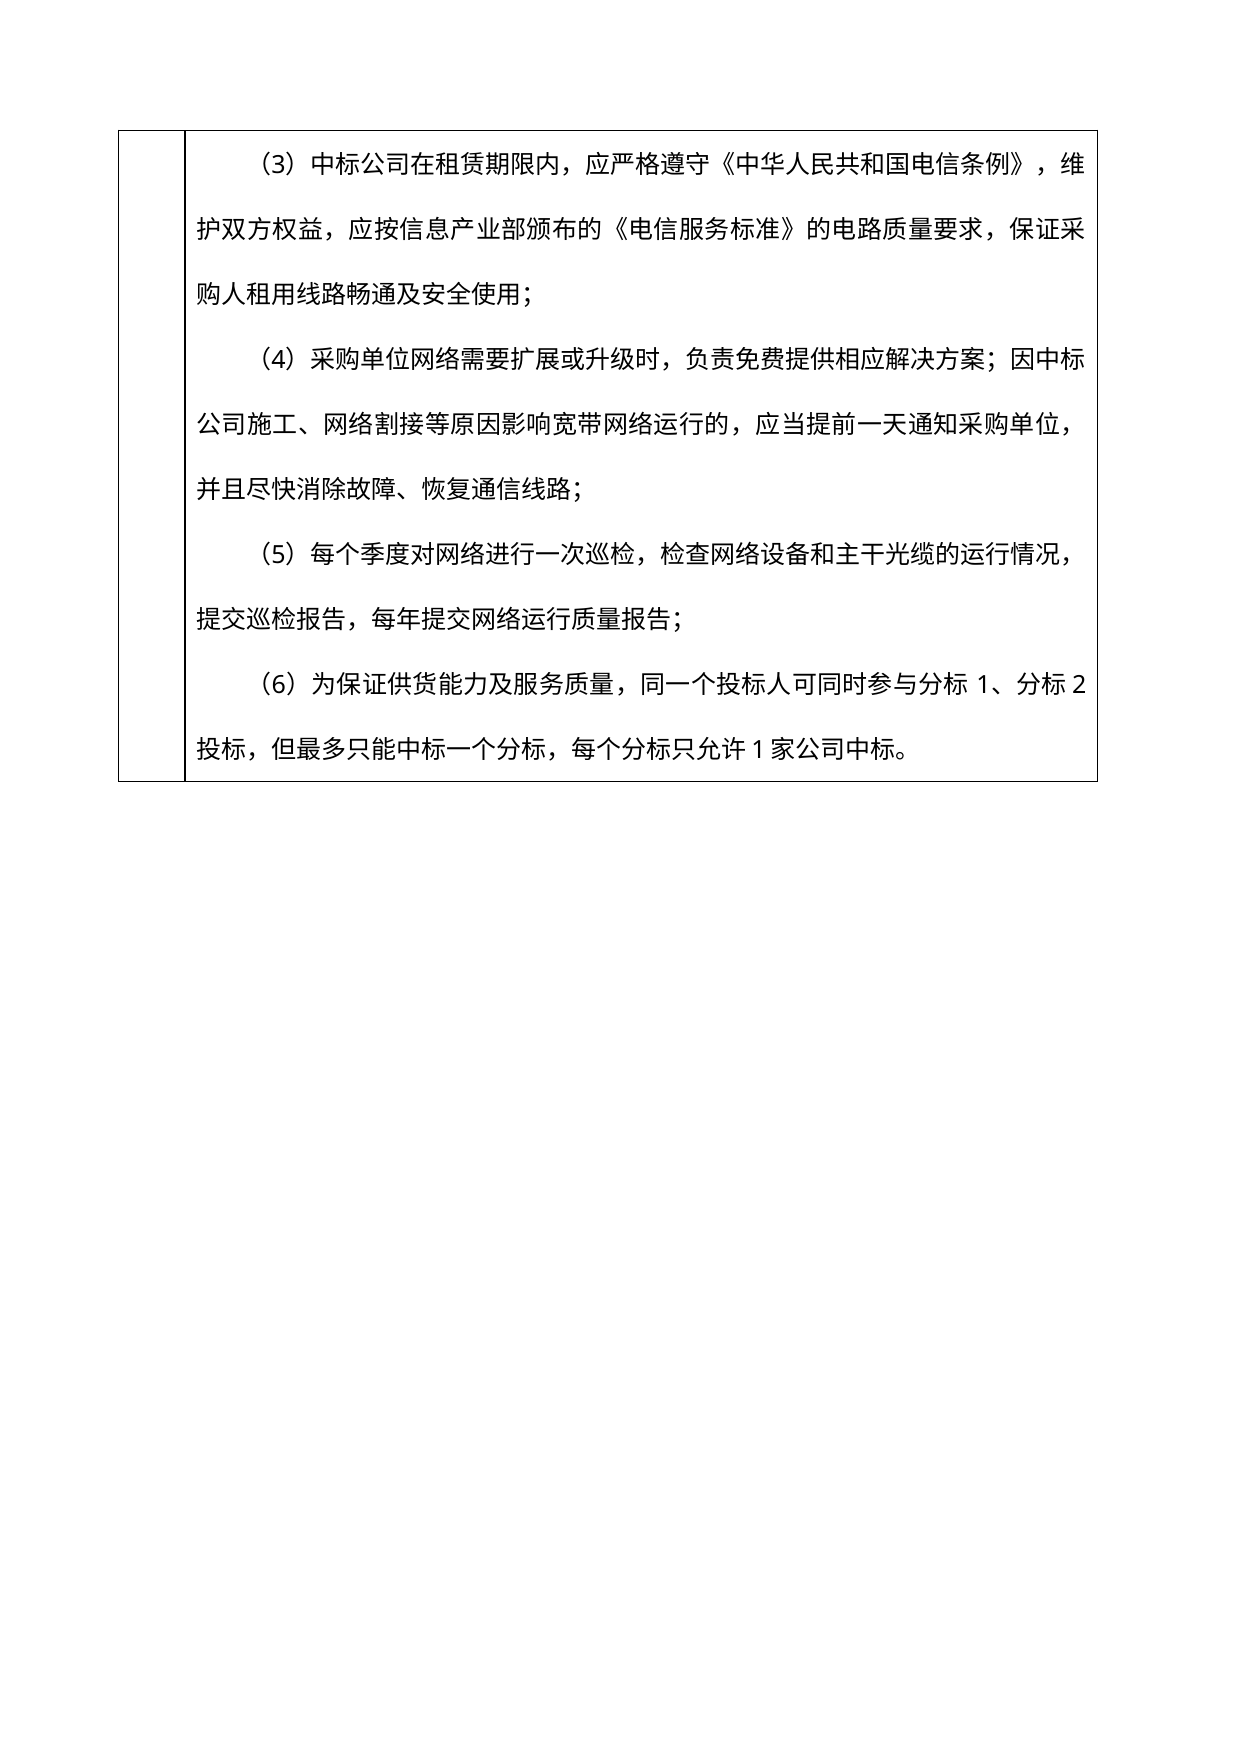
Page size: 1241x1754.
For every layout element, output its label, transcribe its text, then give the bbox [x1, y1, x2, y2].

table_cell 9 [119, 131, 184, 781]
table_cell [186, 131, 1097, 781]
